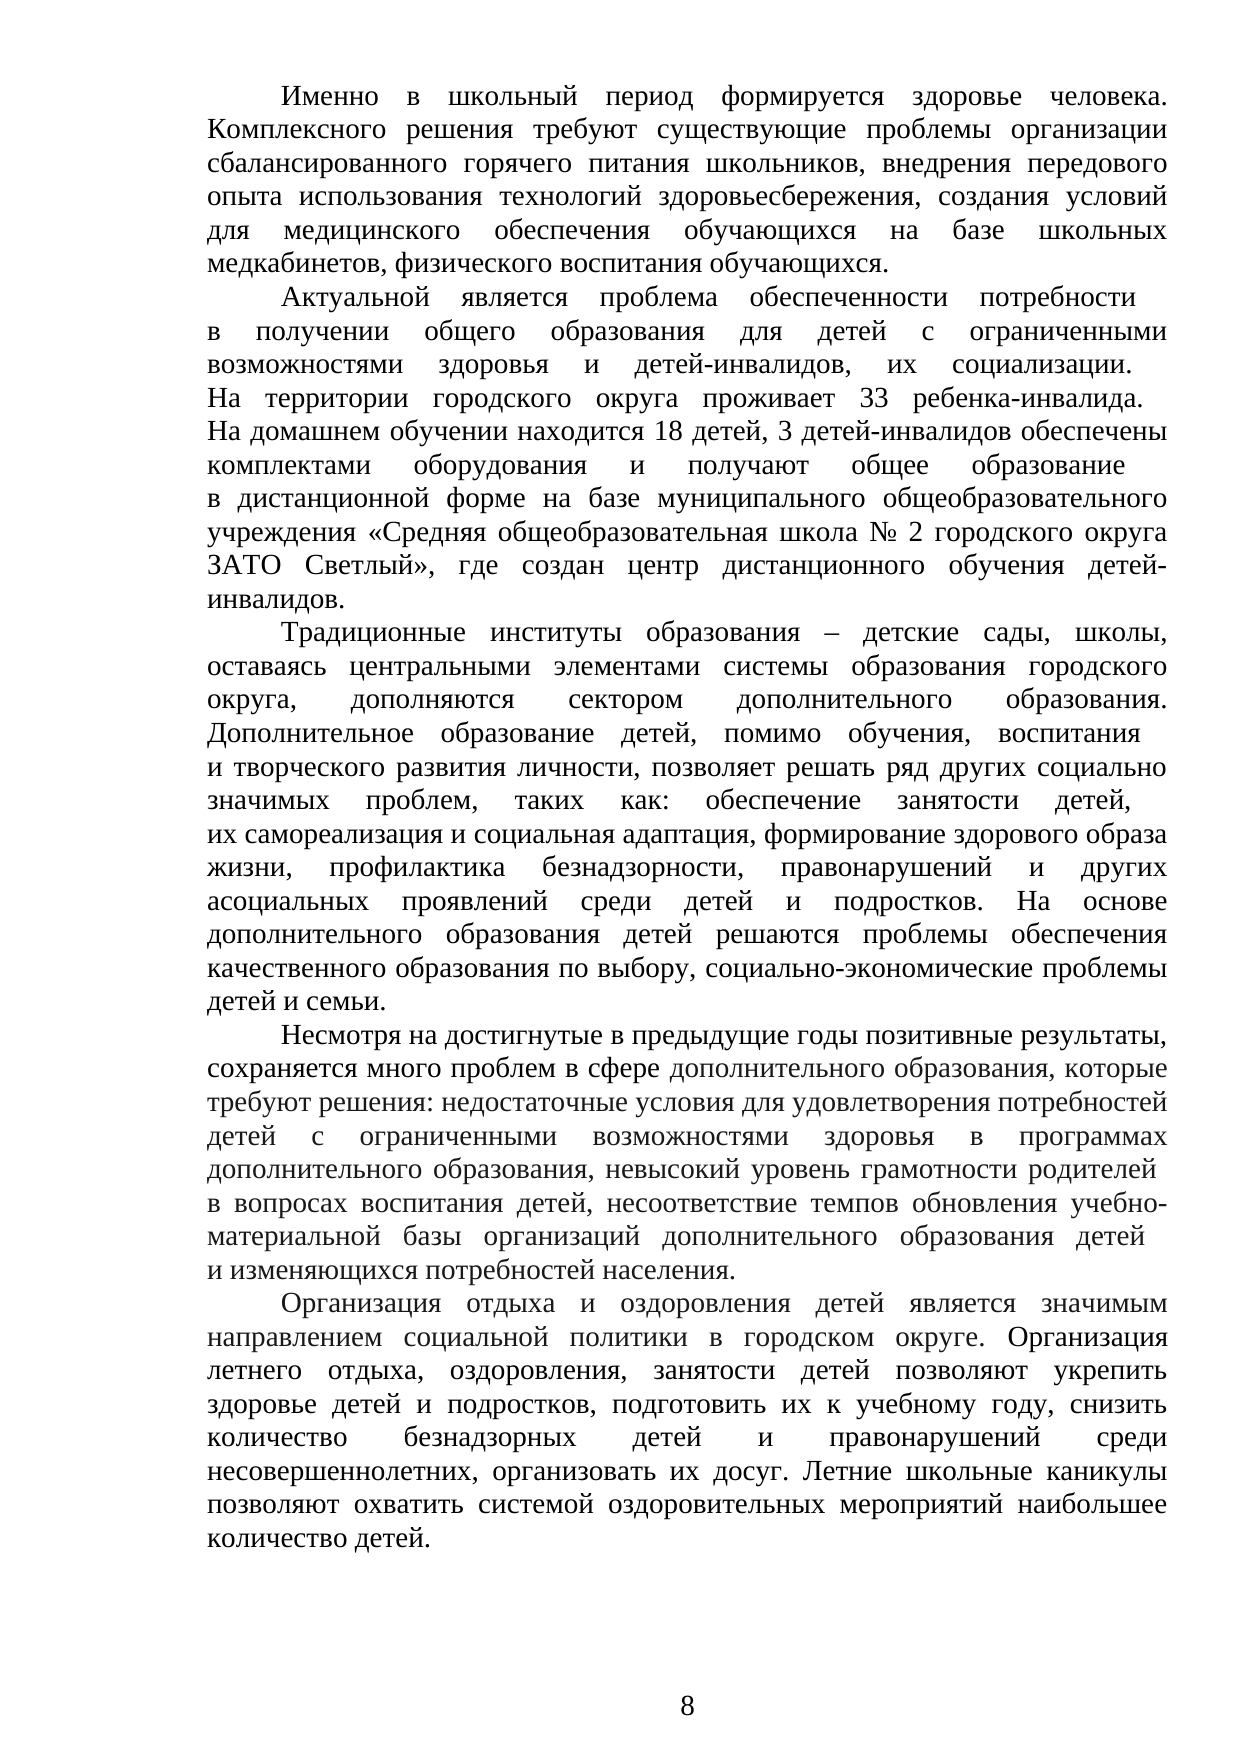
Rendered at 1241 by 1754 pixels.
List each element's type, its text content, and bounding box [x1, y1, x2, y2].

text Традиционные институты образования – детские сады, школы, оставаясь центральными элементами системы образования городского округа, дополняются сектором дополнительного образования. Дополнительное образование детей, помимо обучения, воспитания и творческого развития личности, позволяет решать ряд других социально значимых проблем, таких как: обеспечение занятости детей, их самореализация и социальная адаптация, формирование здорового образа жизни, профилактика безнадзорности, правонарушений и других асоциальных проявлений среди детей и подростков. На основе дополнительного образования детей решаются проблемы обеспечения качественного образования по выбору, социально-экономические проблемы детей и семьи. [207, 614, 1168, 1017]
text Несмотря на достигнутые в предыдущие годы позитивные результаты, сохраняется много проблем в сфере дополнительного образования, которые требуют решения: недостаточные условия для удовлетворения потребностей детей с ограниченными возможностями здоровья в программах дополнительного образования, невысокий уровень грамотности родителей в вопросах воспитания детей, несоответствие темпов обновления учебно-материальной базы организаций дополнительного образования детей и изменяющихся потребностей населения. [207, 1017, 1168, 1285]
text Организация отдыха и оздоровления детей является значимым направлением социальной политики в городском округе. Организация летнего отдыха, оздоровления, занятости детей позволяют укрепить здоровье детей и подростков, подготовить их к учебному году, снизить количество безнадзорных детей и правонарушений среди несовершеннолетних, организовать их досуг. Летние школьные каникулы позволяют охватить системой оздоровительных мероприятий наибольшее количество детей. [207, 1285, 1168, 1554]
text Актуальной является проблема обеспеченности потребности в получении общего образования для детей с ограниченными возможностями здоровья и детей-инвалидов, их социализации. На территории городского округа проживает 33 ребенка-инвалида. На домашнем обучении находится 18 детей, 3 детей-инвалидов обеспечены комплектами оборудования и получают общее образование в дистанционной форме на базе муниципального общеобразовательного учреждения «Средняя общеобразовательная школа № 2 городского округа ЗАТО Светлый», где создан центр дистанционного обучения детей-инвалидов. [207, 279, 1168, 614]
text 8 [207, 1688, 1168, 1721]
text Именно в школьный период формируется здоровье человека. Комплексного решения требуют существующие проблемы организации сбалансированного горячего питания школьников, внедрения передового опыта использования технологий здоровьесбережения, создания условий для медицинского обеспечения обучающихся на базе школьных медкабинетов, физического воспитания обучающихся. [207, 78, 1168, 279]
